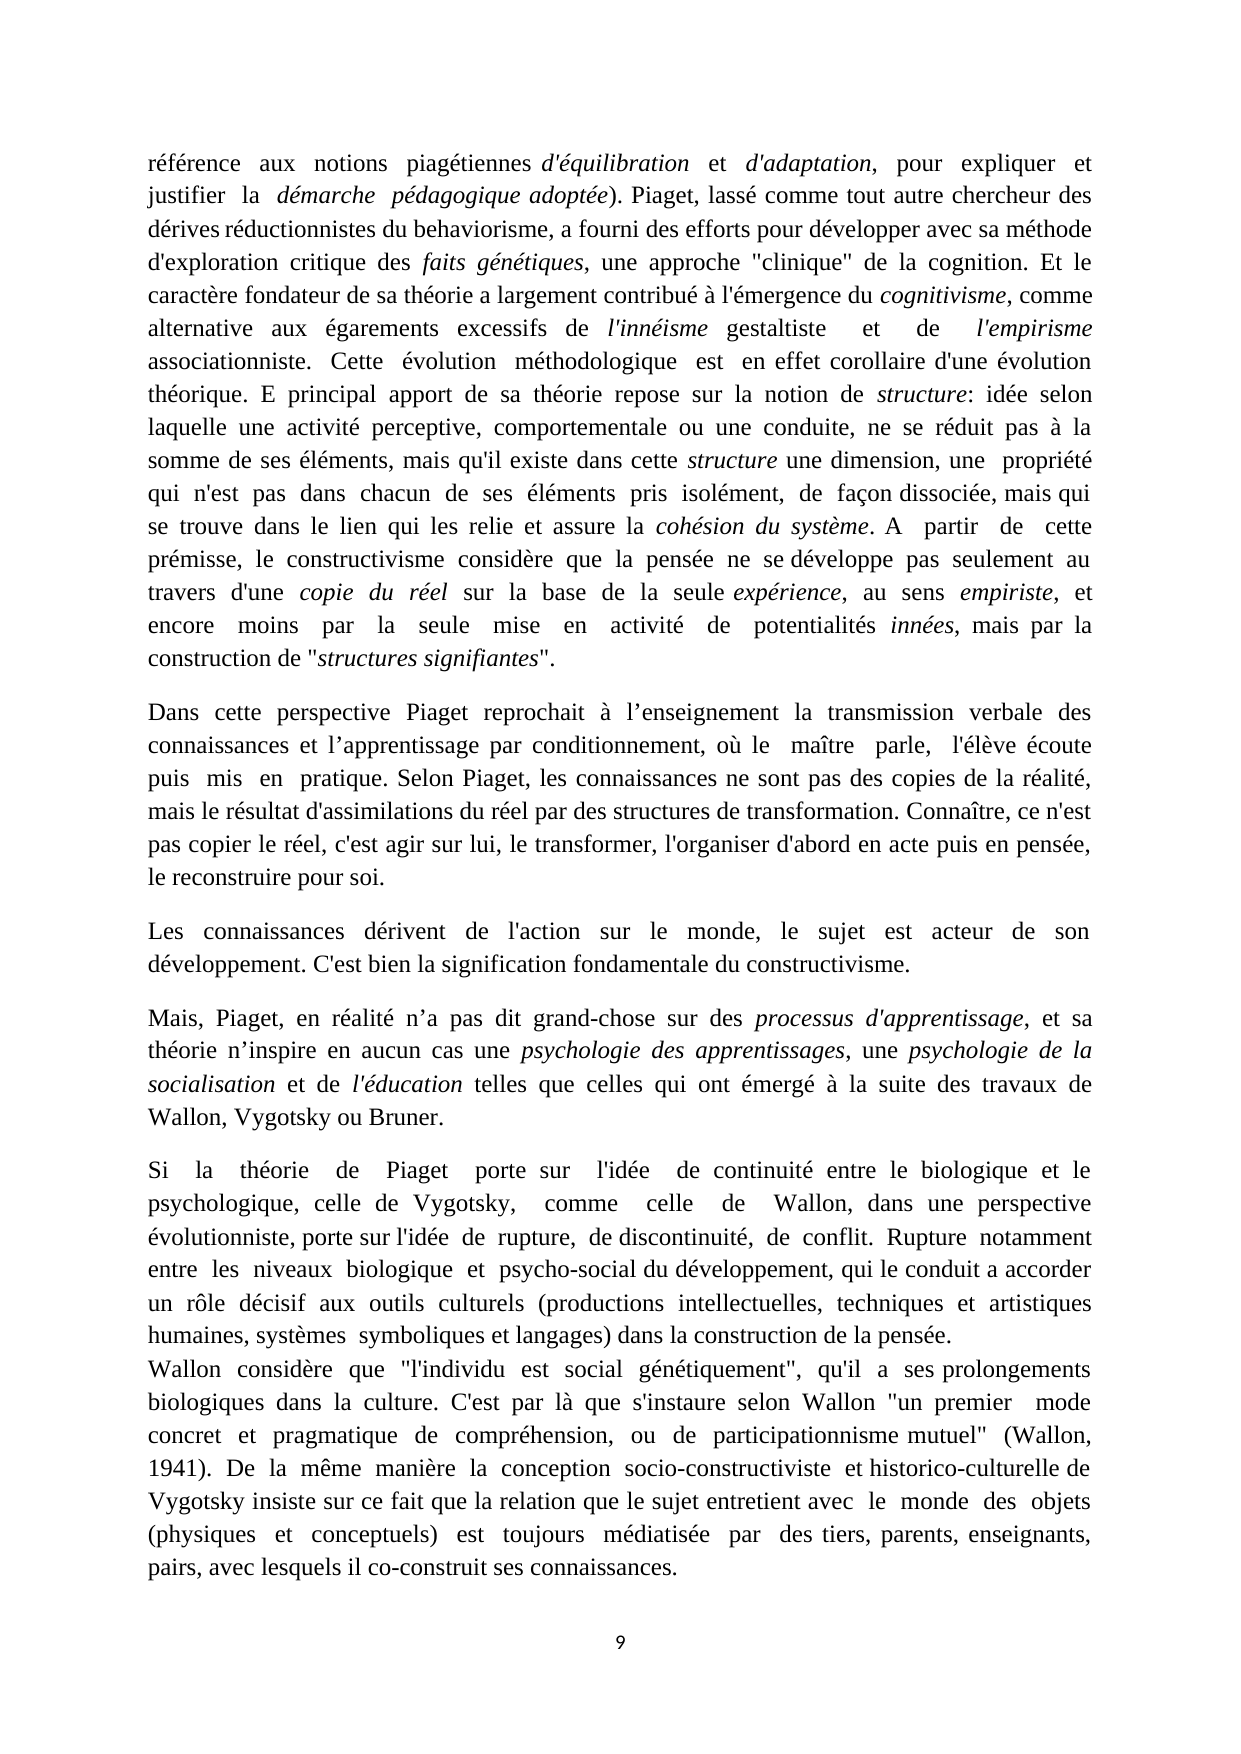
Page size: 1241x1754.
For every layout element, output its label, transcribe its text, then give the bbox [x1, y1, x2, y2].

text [148, 148, 1093, 672]
text Dans cette perspective Piaget reprochait à l’enseignement la transmission verbale des connaissances et l’apprentissage par conditionnement, où le maître parle, l'élève écoute puis mis en pratique. Selon Piaget, les connaissances ne sont pas des copies de la réalité, mais le résultat d'assimilations du réel par des structures de transformation. Connaître, ce n'est pas copier le réel, c'est agir sur lui, le transformer, l'organiser d'abord en acte puis en pensée, le reconstruire pour soi. [148, 697, 1093, 891]
text Mais, Piaget, en réalité n’a pas dit grand-chose sur des processus d'apprentissage, et sa théorie n’inspire en aucun cas une psychologie des apprentissages, une psychologie de la socialisation et de l'éducation telles que celles qui ont émergé à la suite des travaux de Wallon, Vygotsky ou Bruner. [148, 1003, 1093, 1130]
text Les connaissances dérivent de l'action sur le monde, le sujet est acteur de son développement. C'est bien la signification fondamentale du constructivisme. [148, 916, 1093, 977]
text Wallon considère que "l'individu est social génétiquement", qu'il a ses prolongements biologiques dans la culture. C'est par là que s'instaure selon Wallon "un premier mode concret et pragmatique de compréhension, ou de participationnisme mutuel" (Wallon, 1941). De la même manière la conception socio-constructiviste et historico-culturelle de Vygotsky insiste sur ce fait que la relation que le sujet entretient avec le monde des objets (physiques et conceptuels) est toujours médiatisée par des tiers, parents, enseignants, pairs, avec lesquels il co-construit ses connaissances. [148, 1354, 1093, 1581]
text Si la théorie de Piaget porte sur l'idée de continuité entre le biologique et le psychologique, celle de Vygotsky, comme celle de Wallon, dans une perspective évolutionniste, porte sur l'idée de rupture, de discontinuité, de conflit. Rupture notamment entre les niveaux biologique et psycho-social du développement, qui le conduit a accorder un rôle décisif aux outils culturels (productions intellectuelles, techniques et artistiques humaines, systèmes symboliques et langages) dans la construction de la pensée. [148, 1156, 1093, 1349]
